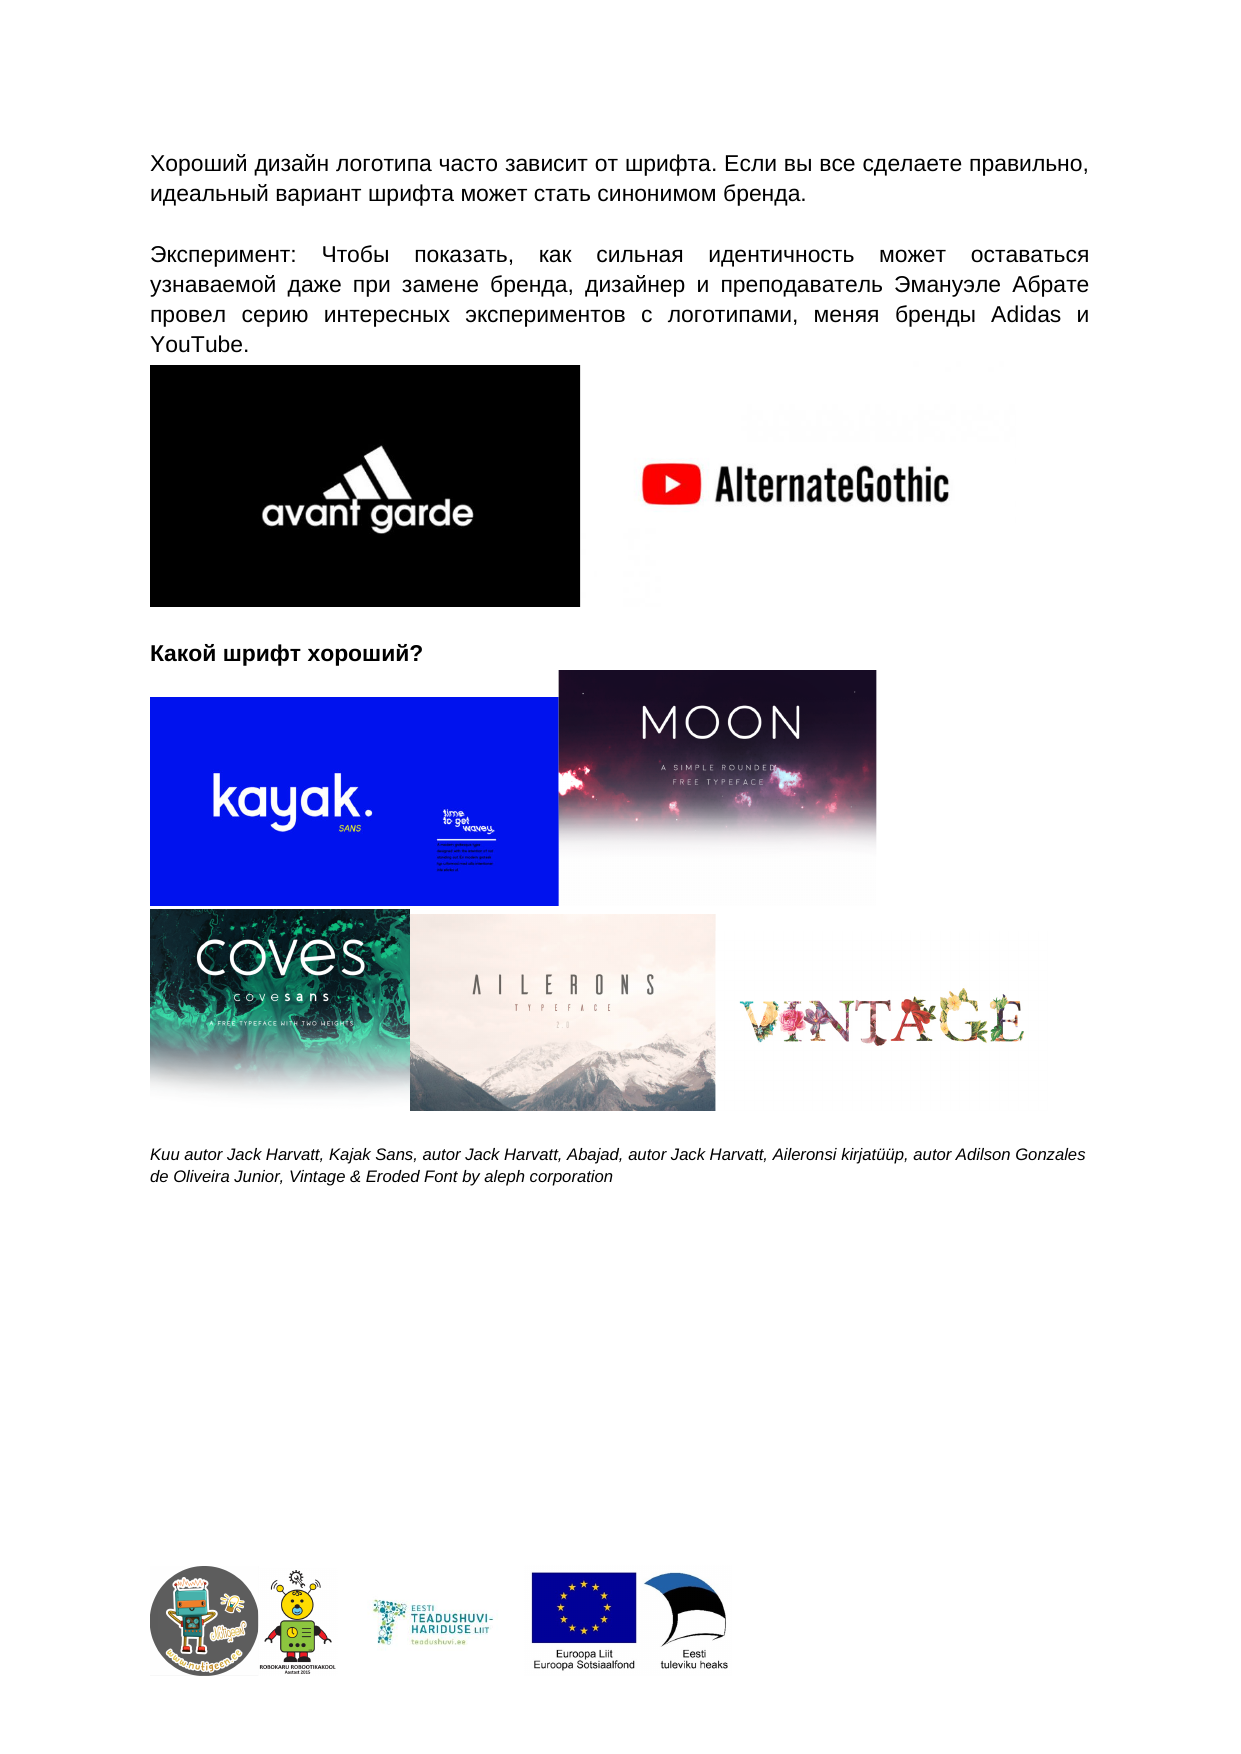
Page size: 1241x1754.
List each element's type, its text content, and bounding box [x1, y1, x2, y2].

text Какой шрифт хороший? [150, 640, 1090, 667]
picture [150, 1565, 733, 1676]
picture [150, 361, 1016, 607]
text Хороший дизайн логотипа часто зависит от шрифта. Если вы все сделаете правильно, идеальный вариант шрифта может стать синонимом бренда. [150, 150, 1090, 207]
picture [150, 670, 877, 906]
text Kuu autor Jack Harvatt, Kajak Sans, autor Jack Harvatt, Abajad, autor Jack Harvatt, Aileronsi kirjatüüp, autor Adilson Gonzales de Oliveira Junior, Vintage & Eroded Font by aleph corporation [150, 1144, 1090, 1186]
text Эксперимент: Чтобы показать, как сильная идентичность может оставаться узнаваемой даже при замене бренда, дизайнер и преподаватель Эмануэле Абрате провел серию интересных экспериментов с логотипами, меняя бренды Adidas и YouTube. [150, 241, 1090, 358]
picture [150, 909, 1048, 1111]
